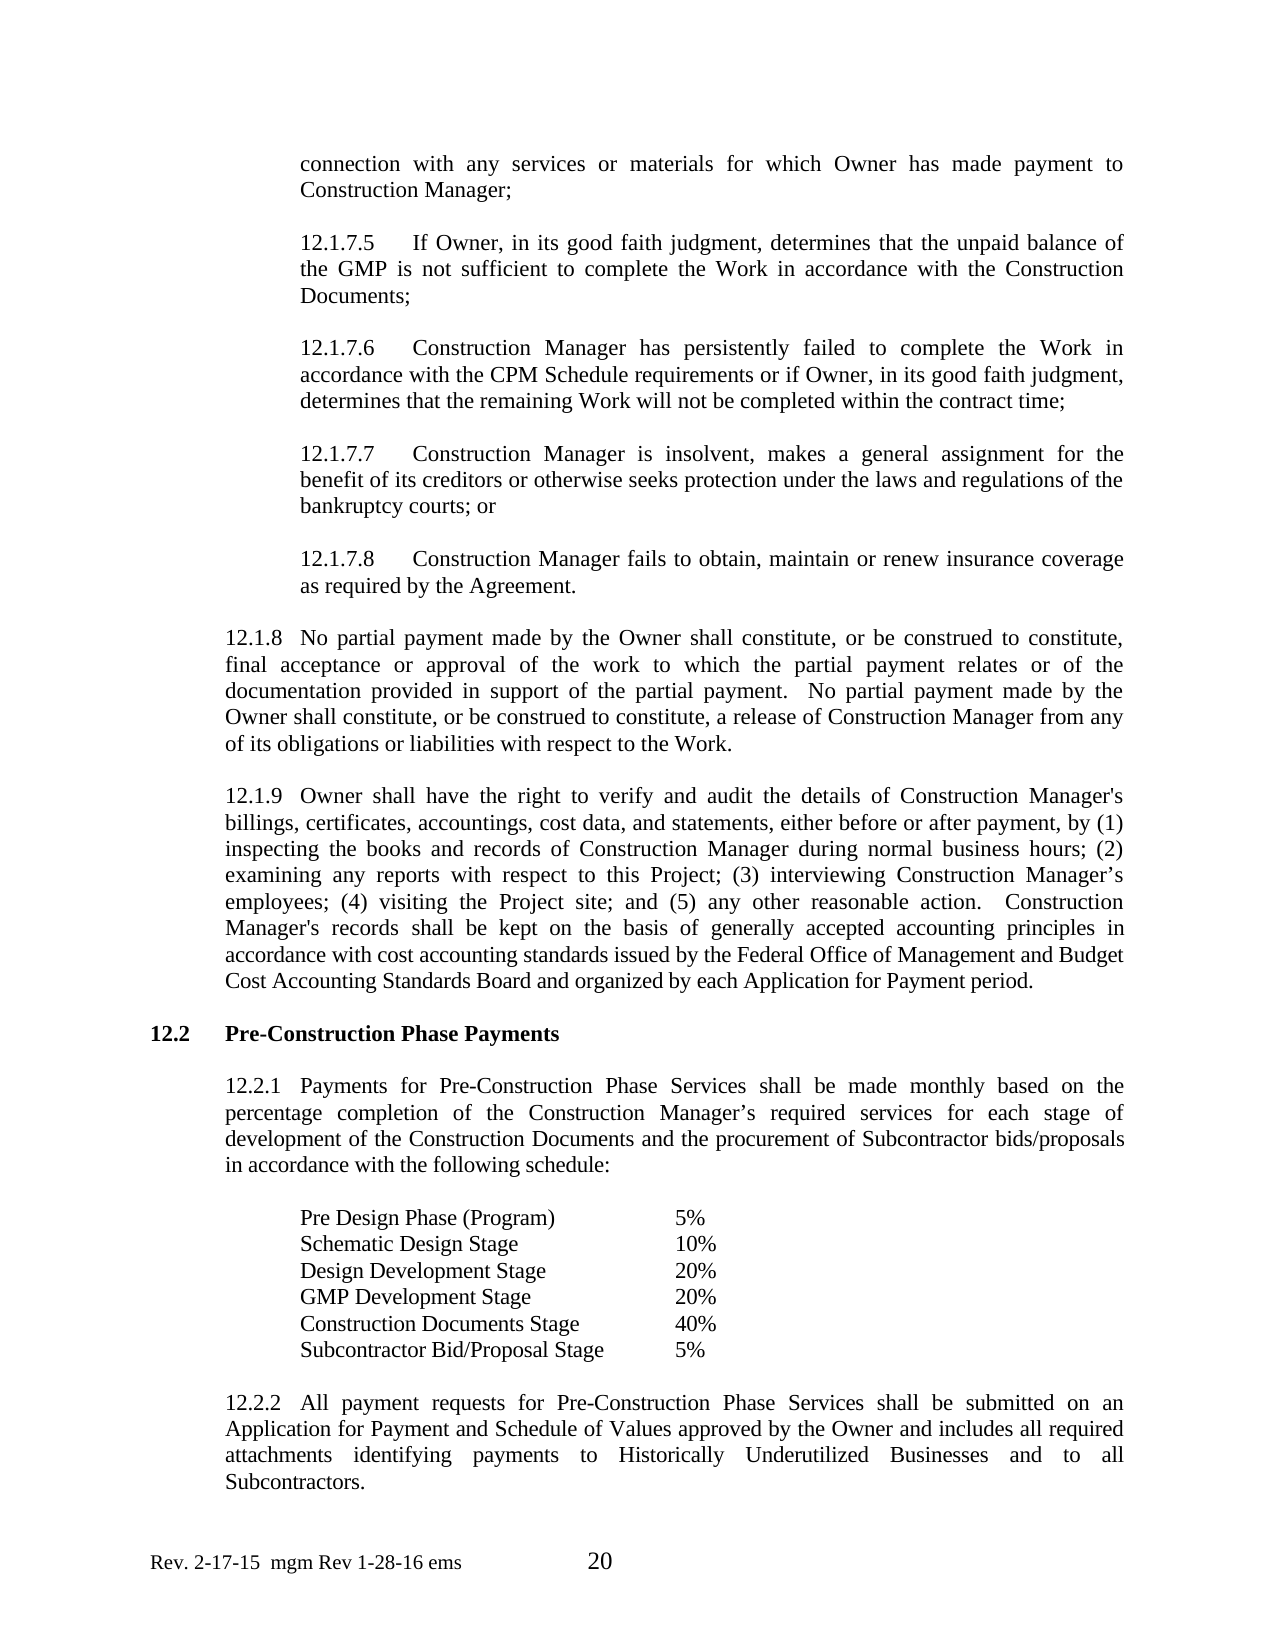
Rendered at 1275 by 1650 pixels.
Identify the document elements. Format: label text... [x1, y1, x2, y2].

text Construction Documents Stage 40% [300, 1309, 1125, 1336]
list If Owner, in its good faith judgment, determines that the unpaid balance of the GMP is not sufficient to complete the Work in accordance with the Construction Documents; [300, 229, 1125, 308]
list All payment requests for Pre-Construction Phase Services shall be submitted on an Application for Payment and Schedule of Values approved by the Owner and includes all required attachments identifying payments to Historically Underutilized Businesses and to all Subcontractors. [225, 1389, 1125, 1494]
list Owner shall have the right to verify and audit the details of Construction Manager's billings, certificates, accountings, cost data, and statements, either before or after payment, by (1) inspecting the books and records of Construction Manager during normal business hours; (2) examining any reports with respect to this Project; (3) interviewing Construction Manager’s employees; (4) visiting the Project site; and (5) any other reasonable action. Construction Manager's records shall be kept on the basis of generally accepted accounting principles in accordance with cost accounting standards issued by the Federal Office of Management and Budget Cost Accounting Standards Board and organized by each Application for Payment period. [225, 782, 1125, 993]
text Subcontractor Bid/Proposal Stage 5% [300, 1336, 1125, 1362]
list Construction Manager fails to obtain, maintain or renew insurance coverage as required by the Agreement. [300, 545, 1125, 598]
list Construction Manager has persistently failed to complete the Work in accordance with the CPM Schedule requirements or if Owner, in its good faith judgment, determines that the remaining Work will not be completed within the contract time; [300, 334, 1125, 413]
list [300, 150, 1125, 203]
text Pre Design Phase (Program) 5% [300, 1204, 1125, 1231]
list Payments for Pre-Construction Phase Services shall be made monthly based on the percentage completion of the Construction Manager’s required services for each stage of development of the Construction Documents and the procurement of Subcontractor bids/proposals in accordance with the following schedule: [225, 1072, 1125, 1178]
list No partial payment made by the Owner shall constitute, or be construed to constitute, final acceptance or approval of the work to which the partial payment relates or of the documentation provided in support of the partial payment. No partial payment made by the Owner shall constitute, or be construed to constitute, a release of Construction Manager from any of its obligations or liabilities with respect to the Work. [225, 624, 1125, 756]
list Pre-Construction Phase Payments [150, 1020, 1125, 1046]
text Design Development Stage 20% [300, 1257, 1125, 1283]
text Schematic Design Stage 10% [300, 1231, 1125, 1257]
list Construction Manager is insolvent, makes a general assignment for the benefit of its creditors or otherwise seeks protection under the laws and regulations of the bankruptcy courts; or [300, 440, 1125, 519]
text GMP Development Stage 20% [300, 1283, 1125, 1309]
